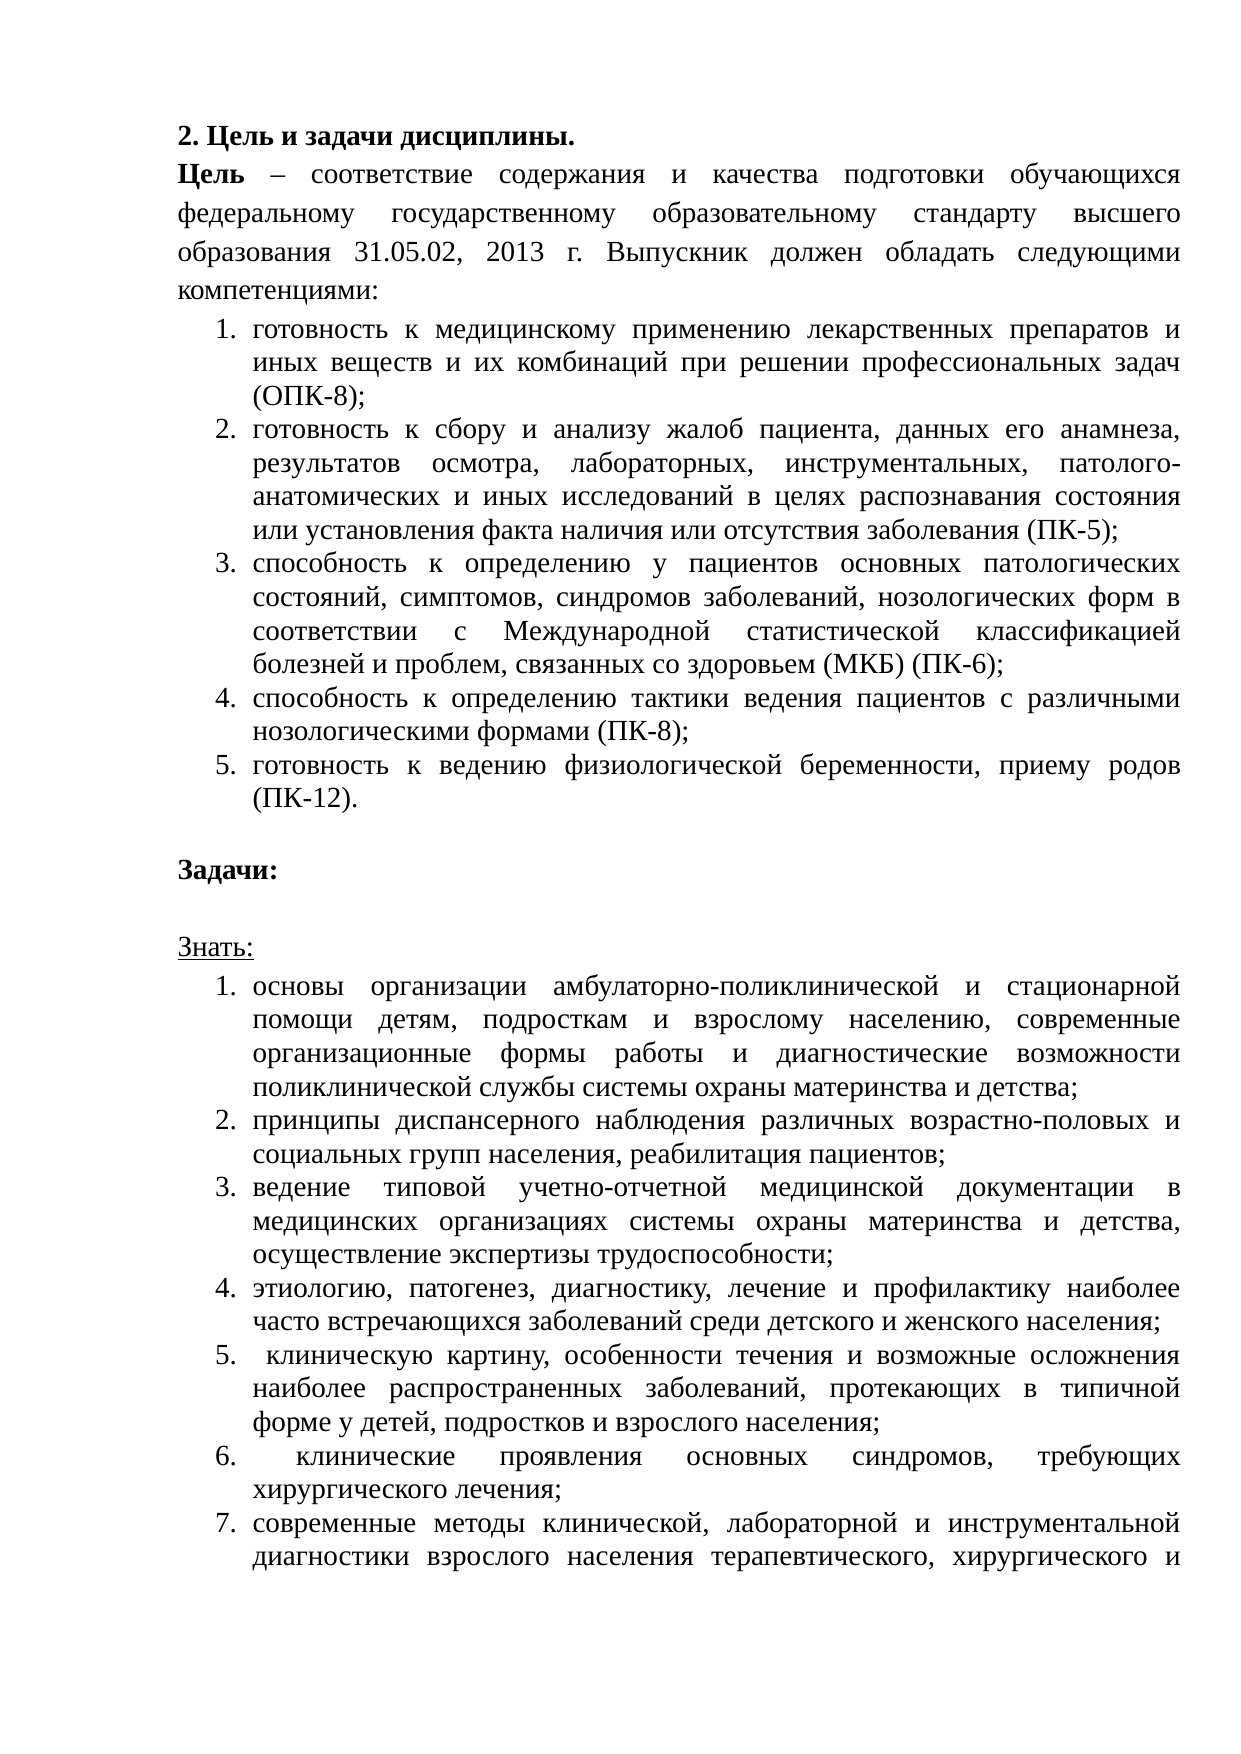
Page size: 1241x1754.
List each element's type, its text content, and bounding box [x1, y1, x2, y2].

list готовность к сбору и анализу жалоб пациента, данных его анамнеза, результатов осмотра, лабораторных, инструментальных, патолого-анатомических и иных исследований в целях распознавания состояния или установления факта наличия или отсутствия заболевания (ПК-5); [215, 411, 1181, 546]
list способность к определению у пациентов основных патологических состояний, симптомов, синдромов заболеваний, нозологических форм в соответствии с Международной статистической классификацией болезней и проблем, связанных со здоровьем (МКБ) (ПК-6); [215, 546, 1181, 680]
text 2. Цель и задачи дисциплины. [177, 118, 1181, 152]
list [215, 1505, 1181, 1572]
list основы организации амбулаторно-поликлинической и стационарной помощи детям, подросткам и взрослому населению, современные организационные формы работы и диагностические возможности поликлинической службы системы охраны материнства и детства; [215, 968, 1181, 1102]
text Задачи: [177, 852, 1181, 886]
text Знать: [177, 929, 1181, 963]
text Цель – соответствие содержания и качества подготовки обучающихся федеральному государственному образовательному стандарту высшего образования 31.05.02, 2013 г. Выпускник должен обладать следующими компетенциями: [177, 157, 1181, 306]
list готовность к медицинскому применению лекарственных препаратов и иных веществ и их комбинаций при решении профессиональных задач (ОПК-8); [215, 311, 1181, 411]
list способность к определению тактики ведения пациентов с различными нозологическими формами (ПК-8); [215, 680, 1181, 747]
list ведение типовой учетно-отчетной медицинской документации в медицинских организациях системы охраны материнства и детства, осуществление экспертизы трудоспособности; [215, 1169, 1181, 1270]
list этиологию, патогенез, диагностику, лечение и профилактику наиболее часто встречающихся заболеваний среди детского и женского населения; [215, 1270, 1181, 1337]
list клиническую картину, особенности течения и возможные осложнения наиболее распространенных заболеваний, протекающих в типичной форме у детей, подростков и взрослого населения; [215, 1337, 1181, 1438]
list принципы диспансерного наблюдения различных возрастно-половых и социальных групп населения, реабилитация пациентов; [215, 1102, 1181, 1169]
list готовность к ведению физиологической беременности, приему родов (ПК-12). [215, 747, 1181, 814]
list клинические проявления основных синдромов, требующих хирургического лечения; [215, 1438, 1181, 1505]
